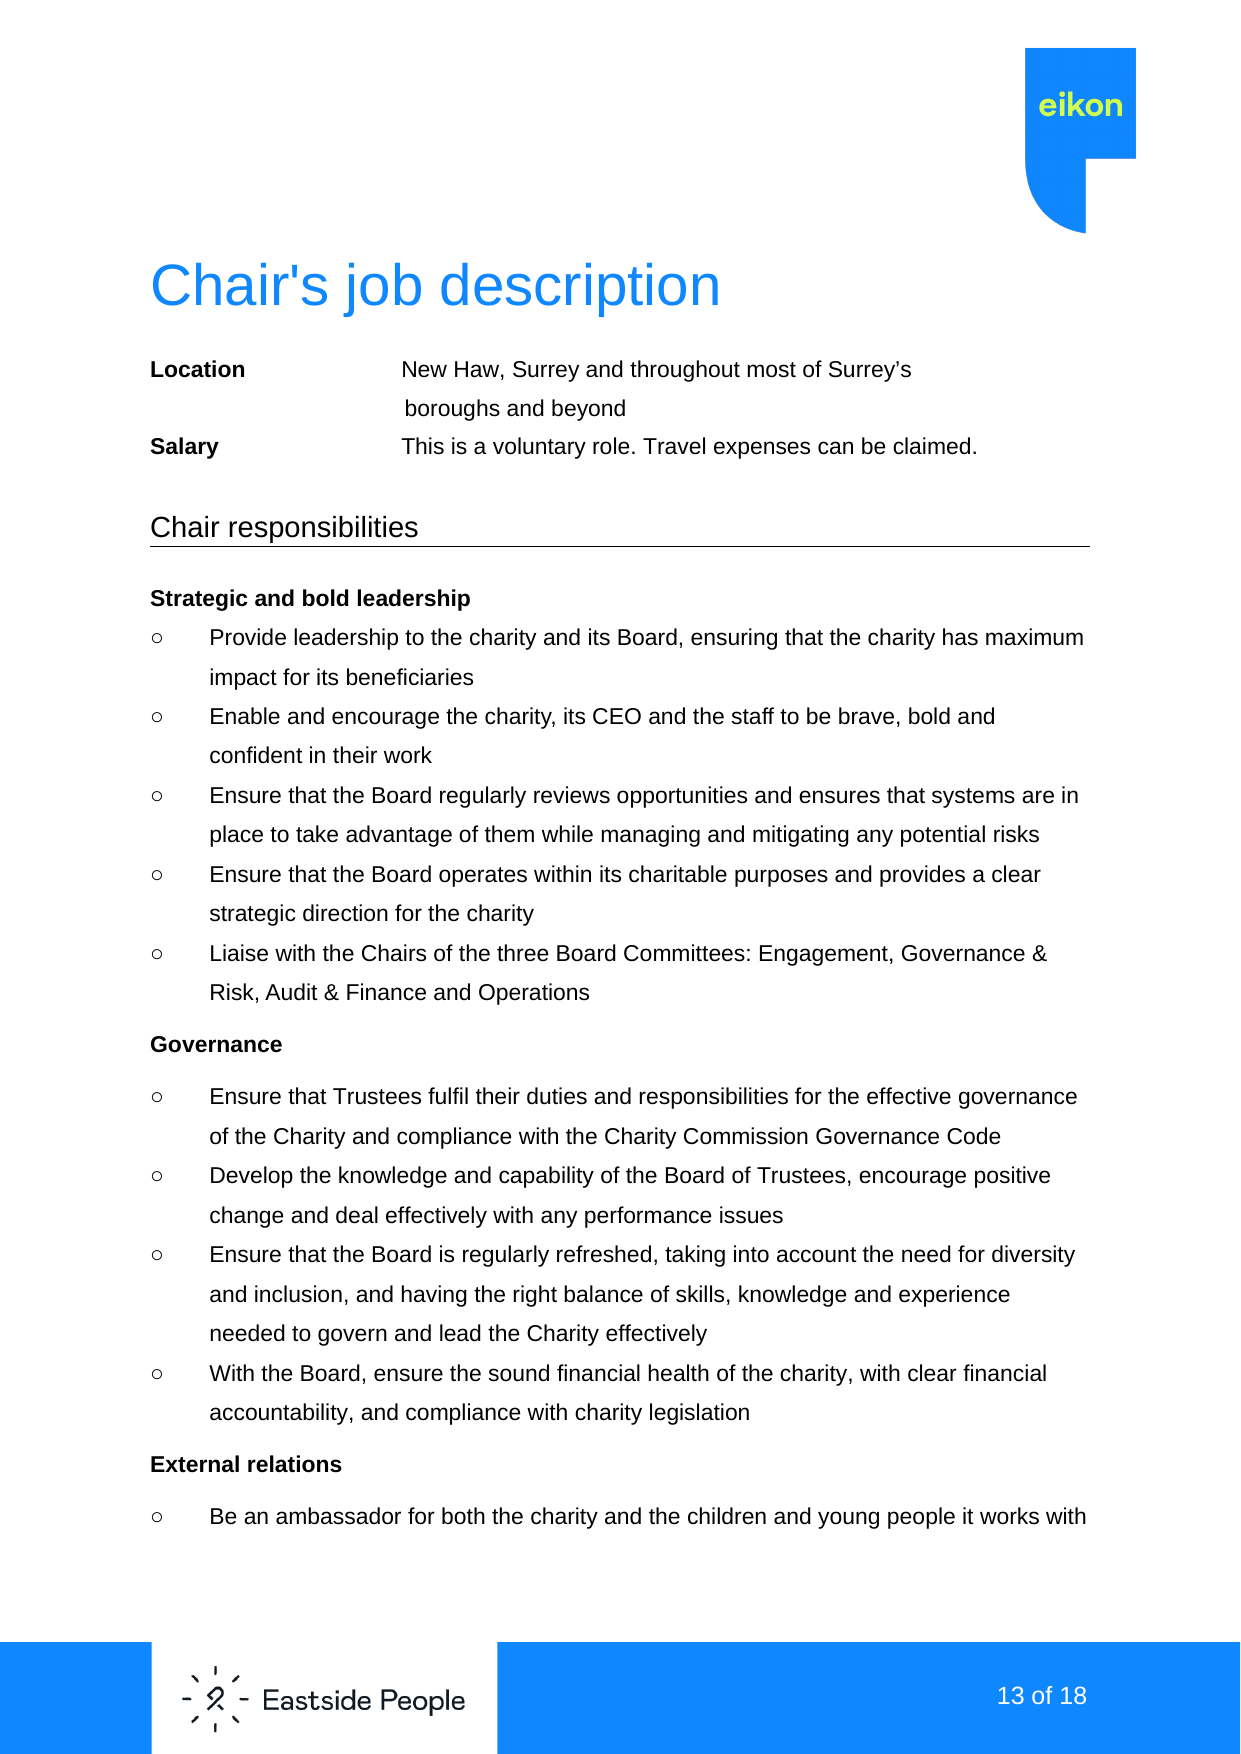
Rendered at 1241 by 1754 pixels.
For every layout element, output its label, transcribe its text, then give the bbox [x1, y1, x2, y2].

text Location New Haw, Surrey and throughout most of Surrey’s [150, 356, 1090, 382]
list Ensure that the Board regularly reviews opportunities and ensures that systems are in place to take advantage of them while managing and mitigating any potential risks [150, 782, 1090, 848]
text Salary This is a voluntary role. Travel expenses can be claimed. [150, 433, 1090, 460]
list Ensure that the Board operates within its charitable purposes and provides a clear strategic direction for the charity [150, 861, 1090, 927]
subtitle External relations [150, 1451, 1090, 1477]
list Liaise with the Chairs of the three Board Committees: Engagement, Governance & Risk, Audit & Finance and Operations [150, 940, 1090, 1006]
list Develop the knowledge and capability of the Board of Trustees, encourage positive change and deal effectively with any performance issues [150, 1162, 1090, 1228]
text boroughs and beyond [150, 394, 1090, 421]
subtitle Chair's job description [150, 251, 1090, 318]
list Strategic and bold leadership [150, 584, 1090, 611]
picture [151, 1641, 498, 1754]
list Ensure that the Board is regularly refreshed, taking into account the need for diversity and inclusion, and having the right balance of skills, knowledge and experience needed to govern and lead the Charity effectively [150, 1241, 1090, 1346]
text Governance [150, 1031, 1090, 1058]
list With the Board, ensure the sound financial health of the charity, with clear financial accountability, and compliance with charity legislation [150, 1359, 1090, 1425]
subtitle Chair responsibilities [150, 510, 1090, 546]
list Provide leadership to the charity and its Board, ensuring that the charity has maximum impact for its beneficiaries [150, 624, 1090, 690]
list Ensure that Trustees fulfil their duties and responsibilities for the effective governance of the Charity and compliance with the Charity Commission Governance Code [150, 1083, 1090, 1149]
list Be an ambassador for both the charity and the children and young people it works with [150, 1503, 1090, 1529]
picture [965, 20, 1196, 251]
list Enable and encourage the charity, its CEO and the staff to be brave, bold and confident in their work [150, 703, 1090, 769]
